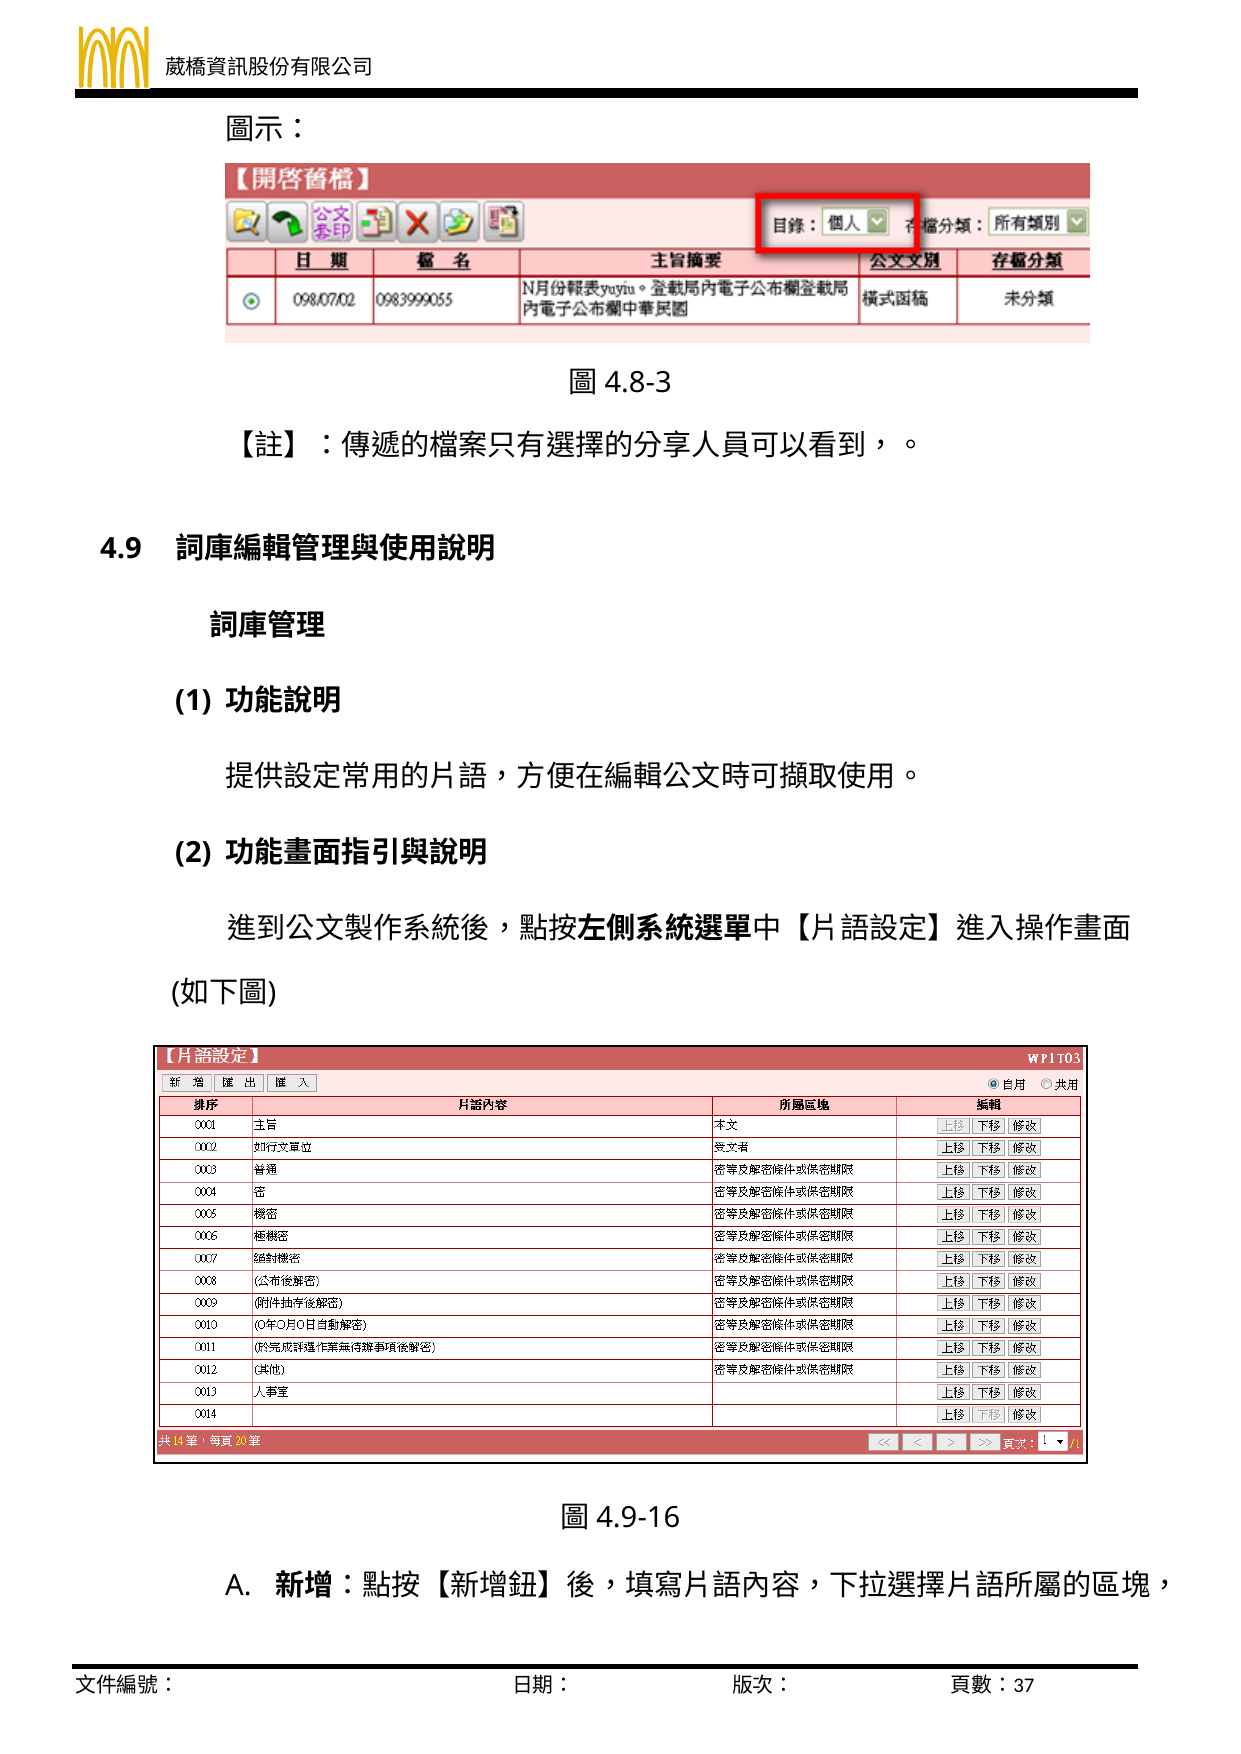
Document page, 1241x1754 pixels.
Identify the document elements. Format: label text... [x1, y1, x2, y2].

subtitle 詞庫管理 [209, 601, 1165, 643]
text 提供設定常用的片語，方便在編輯公文時可擷取使用。 [225, 753, 1165, 795]
text 進到公文製作系統後，點按左側系統選單中【片語設定】進入操作畫面(如下圖) [171, 905, 1165, 1011]
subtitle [225, 1561, 1165, 1604]
subtitle 詞庫編輯管理與使用說明 [100, 525, 1165, 567]
text 圖 4.8-3 [75, 358, 1165, 401]
subtitle 功能說明 [175, 677, 1165, 719]
picture [225, 163, 1091, 343]
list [175, 106, 1165, 343]
list 【註】：傳遞的檔案只有選擇的分享人員可以看到，。 [225, 422, 1165, 510]
picture [75, 24, 150, 89]
picture [155, 1047, 1086, 1462]
subtitle 功能畫面指引與說明 [175, 829, 1165, 871]
